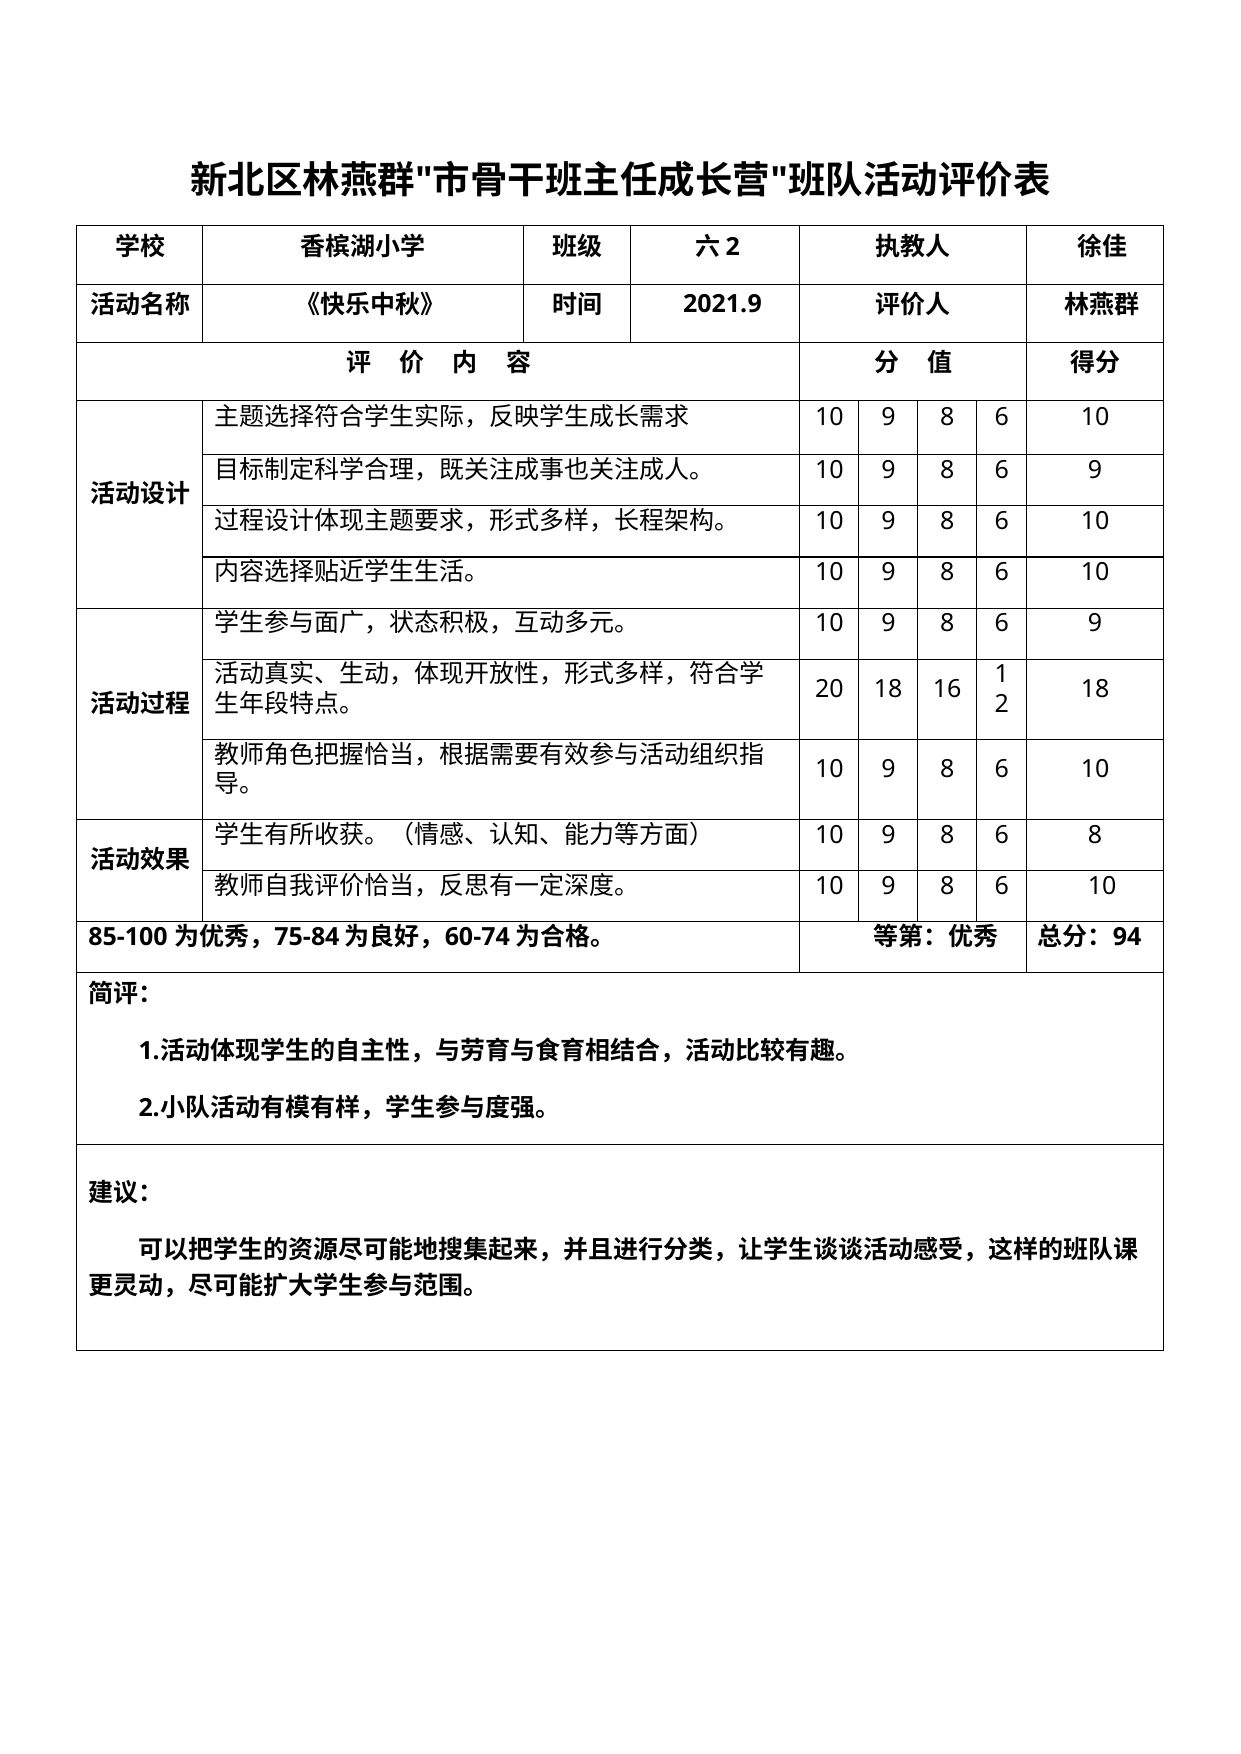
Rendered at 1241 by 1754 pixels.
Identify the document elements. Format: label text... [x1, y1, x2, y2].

table_cell 9 [859, 558, 917, 607]
table_cell 教师角色把握恰当，根据需要有效参与活动组织指导。 [203, 740, 799, 819]
table_cell 评价人 [800, 285, 1026, 342]
table_cell 20 [800, 660, 858, 739]
table_cell 8 [918, 609, 976, 658]
table_cell 8 [1027, 820, 1163, 870]
table_cell 学生参与面广，状态积极，互动多元。 [203, 609, 799, 658]
table_cell 6 [977, 401, 1026, 454]
table_cell 8 [918, 871, 976, 921]
table_cell 10 [800, 506, 858, 556]
table_cell 时间 [524, 285, 630, 342]
table_cell 简评： 1.活动体现学生的自主性，与劳育与食育相结合，活动比较有趣。 2.小队活动有模有样，学生参与度强。 [77, 973, 1163, 1144]
table_cell 9 [859, 506, 917, 556]
table_cell 10 [800, 558, 858, 607]
table_cell 10 [1027, 740, 1163, 819]
table_cell 9 [859, 455, 917, 505]
table_header 执教人 [800, 226, 1026, 283]
table_cell 10 [800, 740, 858, 819]
table_cell 8 [918, 455, 976, 505]
table_cell 12 [977, 660, 1026, 739]
table_cell 10 [1027, 506, 1163, 556]
table_cell 18 [1027, 660, 1163, 739]
table_cell 9 [859, 609, 917, 658]
table_cell 活动名称 [77, 285, 202, 342]
table_cell 8 [918, 558, 976, 607]
table_header 班级 [524, 226, 630, 283]
table_cell 10 [1027, 558, 1163, 607]
table_cell 2021.9 [631, 285, 799, 342]
table_cell 6 [977, 455, 1026, 505]
table_cell 6 [977, 871, 1026, 921]
table_cell 9 [859, 401, 917, 454]
table_cell 分 值 [800, 343, 1026, 400]
table_cell 85-100 为优秀，75-84为良好，60-74为合格。 [77, 922, 799, 972]
table_cell 9 [859, 871, 917, 921]
table_cell 林燕群 [1027, 285, 1163, 342]
table_cell 10 [1027, 871, 1163, 921]
table_cell 活动效果 [77, 820, 202, 921]
table_cell 主题选择符合学生实际，反映学生成长需求 [203, 401, 799, 454]
table_cell 8 [918, 740, 976, 819]
table_cell 9 [859, 820, 917, 870]
table_cell 等第：优秀 [800, 922, 1026, 972]
table_cell 学生有所收获。（情感、认知、能力等方面） [203, 820, 799, 870]
table_cell 《快乐中秋》 [203, 285, 523, 342]
table_cell 8 [918, 401, 976, 454]
table_cell 10 [800, 609, 858, 658]
table_cell 建议： 可以把学生的资源尽可能地搜集起来，并且进行分类，让学生谈谈活动感受，这样的班队课更灵动，尽可能扩大学生参与范围。 [77, 1145, 1163, 1350]
table_cell 10 [800, 820, 858, 870]
table_header 香槟湖小学 [203, 226, 523, 283]
table_cell 活动过程 [77, 609, 202, 819]
table_cell 目标制定科学合理，既关注成事也关注成人。 [203, 455, 799, 505]
table_header 六2 [631, 226, 799, 283]
table_cell 过程设计体现主题要求，形式多样，长程架构。 [203, 506, 799, 556]
table_cell 9 [1027, 609, 1163, 658]
table_cell 6 [977, 740, 1026, 819]
table_cell 教师自我评价恰当，反思有一定深度。 [203, 871, 799, 921]
text 新北区林燕群"市骨干班主任成长营"班队活动评价表 [187, 150, 1053, 204]
table_cell 6 [977, 609, 1026, 658]
table_cell 6 [977, 558, 1026, 607]
table_cell 总分：94 [1027, 922, 1163, 972]
table_cell 10 [800, 455, 858, 505]
table_header 学校 [77, 226, 202, 283]
table_cell 10 [800, 401, 858, 454]
table_cell 活动真实、生动，体现开放性，形式多样，符合学生年段特点。 [203, 660, 799, 739]
table_cell 活动设计 [77, 401, 202, 607]
table_cell 16 [918, 660, 976, 739]
table_cell 8 [918, 506, 976, 556]
table_cell 6 [977, 506, 1026, 556]
table_cell 内容选择贴近学生生活。 [203, 558, 799, 607]
table_cell 18 [859, 660, 917, 739]
table_cell 6 [977, 820, 1026, 870]
table_cell 10 [800, 871, 858, 921]
table_cell 10 [1027, 401, 1163, 454]
table_cell 评 价 内 容 [77, 343, 799, 400]
table_header 徐佳 [1027, 226, 1163, 283]
table_cell 9 [859, 740, 917, 819]
table_cell 8 [918, 820, 976, 870]
table_cell 9 [1027, 455, 1163, 505]
table_cell 得分 [1027, 343, 1163, 400]
